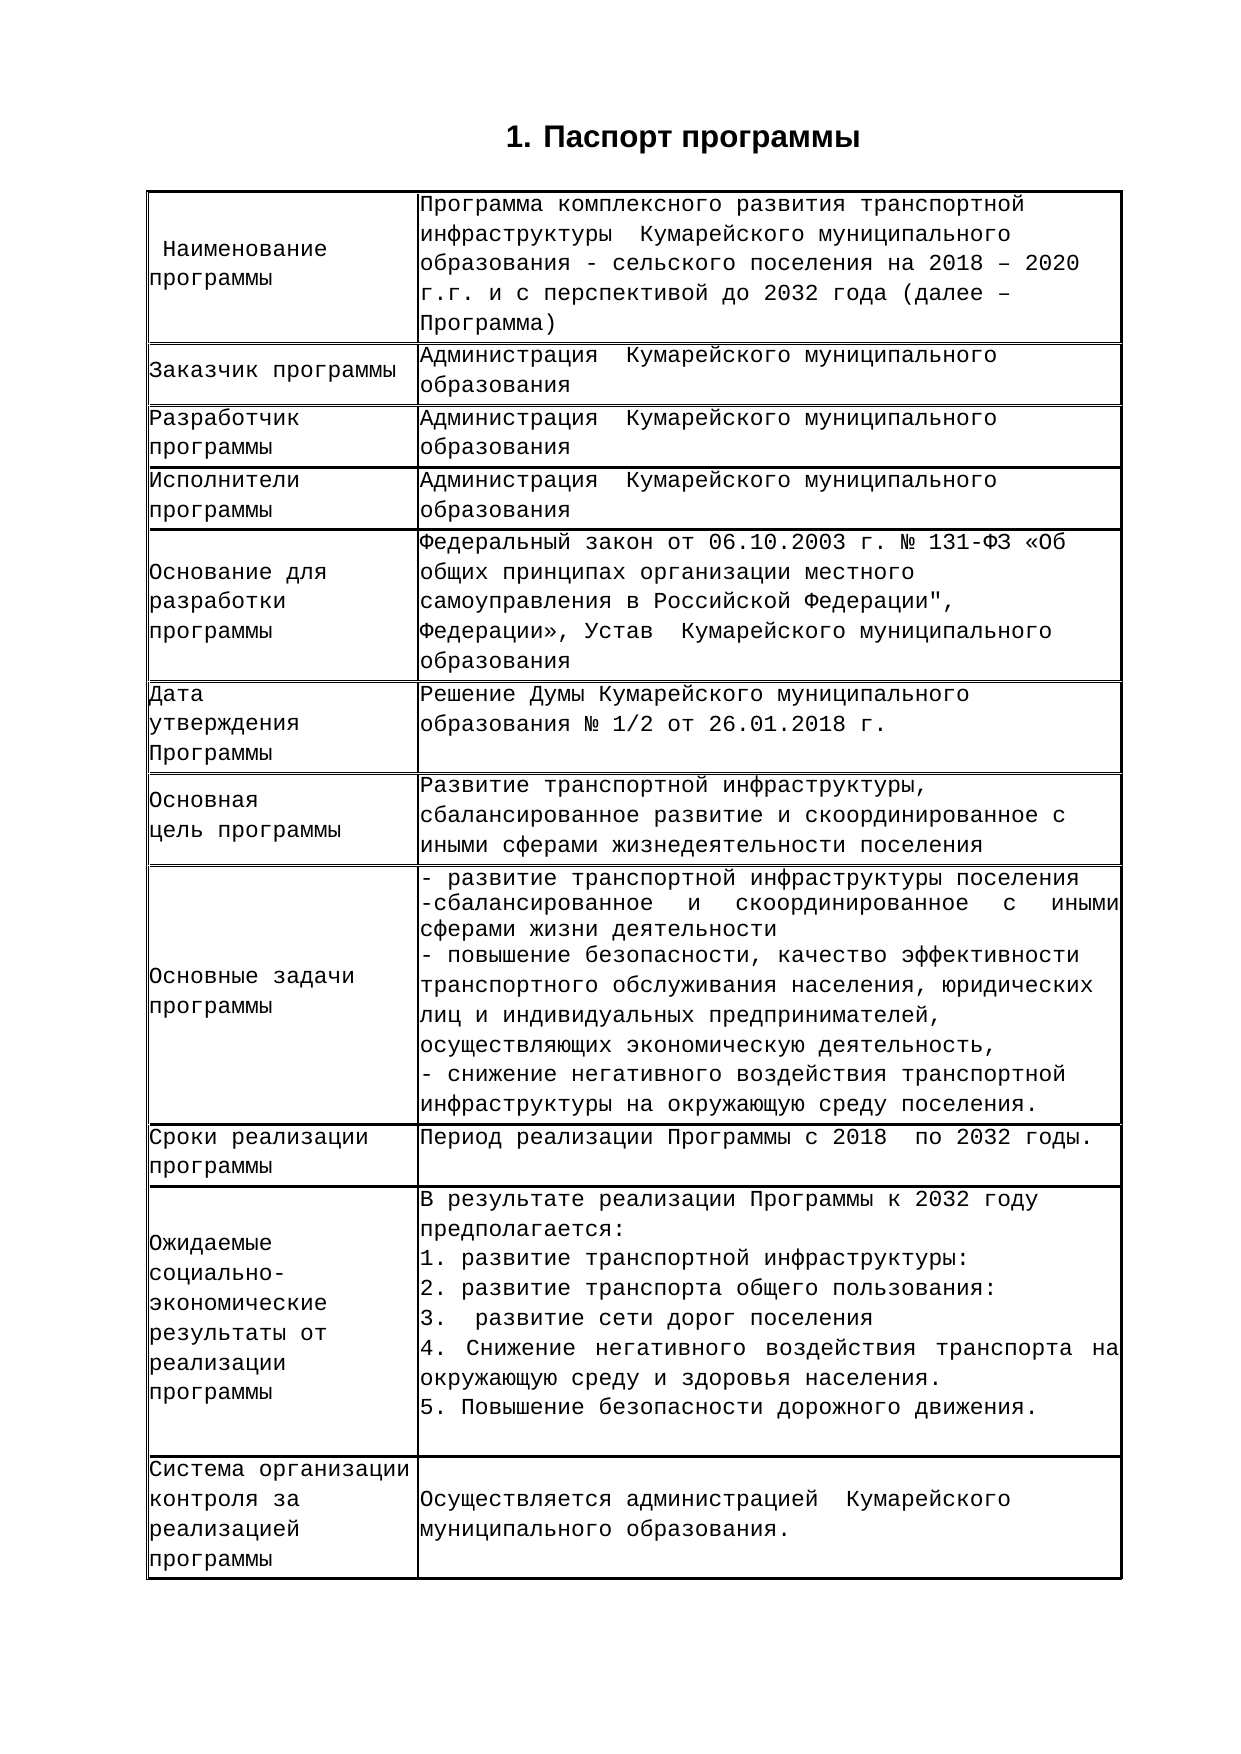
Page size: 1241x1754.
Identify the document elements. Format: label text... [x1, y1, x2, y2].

table_cell Решение Думы Кумарейского муниципального образования № 1/2 от 26.01.2018 г. [419, 683, 1120, 772]
table_cell Сроки реализации программы [149, 1123, 417, 1185]
table_cell Ожидаемые социально-экономические результаты от реализации программы [149, 1185, 417, 1455]
table_cell Заказчик программы [149, 342, 417, 404]
table_cell Период реализации Программы с 2018 по 2032 годы. [419, 1126, 1120, 1185]
table_cell Основные задачи программы [149, 864, 417, 1123]
list Паспорт программы [215, 118, 1152, 154]
table_cell Администрация Кумарейского муниципального образования [419, 469, 1120, 528]
table_cell Федеральный закон от 06.10.2003 г. № 131-ФЗ «Об общих принципах организации местного самоуправления в Российской Федерации", Федерации», Устав Кумарейского муниципального образования [419, 531, 1120, 680]
table_header Программа комплексного развития транспортной инфраструктуры Кумарейского муниципального образования - сельского поселения на 2018 – 2020 г.г. и с перспективой до 2032 года (далее – Программа) [418, 193, 1120, 342]
table_cell Осуществляется администрацией Кумарейского муниципального образования. [419, 1458, 1120, 1577]
table_cell Развитие транспортной инфраструктуры, сбалансированное развитие и скоординированное с иными сферами жизнедеятельности поселения [419, 775, 1120, 864]
table_cell Дата утверждения Программы [149, 680, 417, 772]
table_cell Основная цель программы [149, 772, 417, 864]
table_cell Администрация Кумарейского муниципального образования [419, 345, 1120, 404]
table_cell Система организации контроля за реализацией программы [149, 1455, 417, 1577]
table_cell В результате реализации Программы к 2032 году предполагается: 1. развитие транспортной инфраструктуры: 2. развитие транспорта общего пользования: 3. развитие сети дорог поселения 4. Снижение негативного воздействия транспорта на окружающую среду и здоровья населения. 5. Повышение безопасности дорожного движения. [419, 1188, 1120, 1455]
table_header Наименование программы [149, 193, 418, 342]
table_cell Исполнители программы [149, 466, 417, 528]
table_cell Разработчик программы [149, 404, 417, 466]
table_cell - развитие транспортной инфраструктуры поселения -сбалансированное и скоординированное с иными сферами жизни деятельности - повышение безопасности, качество эффективности транспортного обслуживания населения, юридических лиц и индивидуальных предпринимателей, осуществляющих экономическую деятельность, - снижение негативного воздействия транспортной инфраструктуры на окружающую среду поселения. [419, 867, 1120, 1123]
table_cell Администрация Кумарейского муниципального образования [419, 407, 1120, 466]
table_cell Основание для разработки программы [149, 528, 417, 680]
